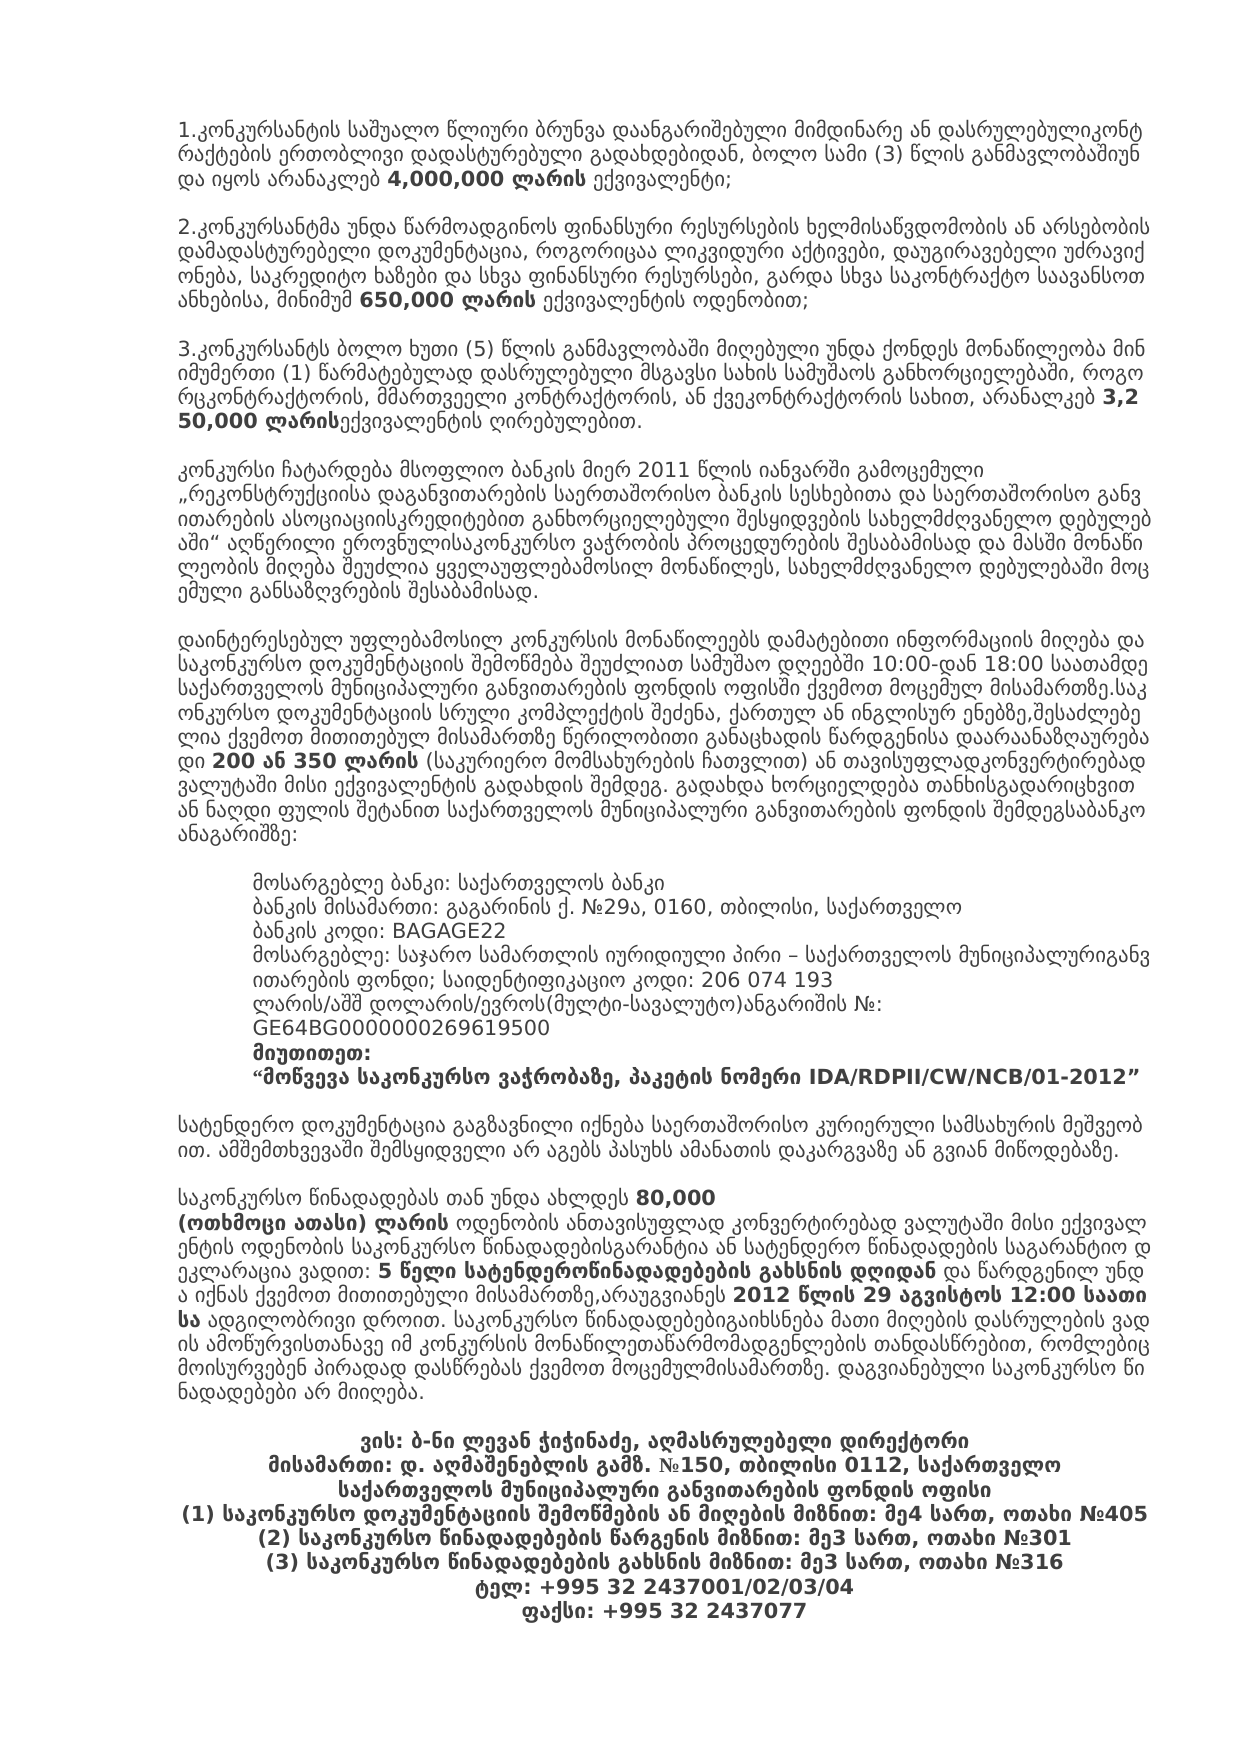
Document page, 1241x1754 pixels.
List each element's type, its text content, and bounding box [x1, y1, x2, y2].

text ბანკის კოდი: BAGAGE22 [252, 919, 1152, 943]
text 1.კონკურსანტის საშუალო წლიური ბრუნვა დაანგარიშებული მიმდინარე ან დასრულებულიკონტრაქტების ერთობლივი დადასტურებული გადახდებიდან, ბოლო სამი (3) წლის განმავლობაშიუნდა იყოს არანაკლებ 4,000,000 ლარის ექვივალენტი; [177, 118, 1152, 191]
text ტელ: +995 32 2437001/02/03/04 [177, 1575, 1152, 1599]
text დაინტერესებულ უფლებამოსილ კონკურსის მონაწილეებს დამატებითი ინფორმაციის მიღება დასაკონკურსო დოკუმენტაციის შემოწმება შეუძლიათ სამუშაო დღეებში 10:00-დან 18:00 საათამდესაქართველოს მუნიციპალური განვითარების ფონდის ოფისში ქვემოთ მოცემულ მისამართზე.საკონკურსო დოკუმენტაციის სრული კომპლექტის შეძენა, ქართულ ან ინგლისურ ენებზე,შესაძლებელია ქვემოთ მითითებულ მისამართზე წერილობითი განაცხადის წარდგენისა დაარაანაზღაურებადი 200 ან 350 ლარის (საკურიერო მომსახურების ჩათვლით) ან თავისუფლადკონვერტირებად ვალუტაში მისი ექვივალენტის გადახდის შემდეგ. გადახდა ხორციელდება თანხისგადარიცხვით ან ნაღდი ფულის შეტანით საქართველოს მუნიციპალური განვითარების ფონდის შემდეგსაბანკო ანაგარიშზე: [177, 628, 1152, 846]
text ფაქსი: +995 32 2437077 [177, 1599, 1152, 1623]
text (3) საკონკურსო წინადადებების გახსნის მიზნით: მე3 სართ, ოთახი №316 [177, 1550, 1152, 1575]
text ბანკის მისამართი: გაგარინის ქ. №29ა, 0160, თბილისი, საქართველო [252, 895, 1152, 919]
text ვის: ბ-ნი ლევან ჭიჭინაძე, აღმასრულებელი დირექტორი [177, 1429, 1152, 1453]
text (1) საკონკურსო დოკუმენტაციის შემოწმების ან მიღების მიზნით: მე4 სართ, ოთახი №405 [177, 1502, 1152, 1526]
text მისამართი: დ. აღმაშენებლის გამზ. №150, თბილისი 0112, საქართველო [177, 1453, 1152, 1478]
text მოსარგებლე ბანკი: საქართველოს ბანკი [252, 871, 1152, 895]
text (2) საკონკურსო წინადადებების წარგენის მიზნით: მე3 სართ, ოთახი №301 [177, 1526, 1152, 1550]
text საკონკურსო წინადადებას თან უნდა ახლდეს 80,000 (ოთხმოცი ათასი) ლარის ოდენობის ანთავისუფლად კონვერტირებად ვალუტაში მისი ექვივალენტის ოდენობის საკონკურსო წინადადებისგარანტია ან სატენდერო წინადადების საგარანტიო დეკლარაცია ვადით: 5 წელი სატენდეროწინადადებების გახსნის დღიდან და წარდგენილ უნდა იქნას ქვემოთ მითითებული მისამართზე,არაუგვიანეს 2012 წლის 29 აგვისტოს 12:00 საათისა ადგილობრივი დროით. საკონკურსო წინადადებებიგაიხსნება მათი მიღების დასრულების ვადის ამოწურვისთანავე იმ კონკურსის მონაწილეთაწარმომადგენლების თანდასწრებით, რომლებიც მოისურვებენ პირადად დასწრებას ქვემოთ მოცემულმისამართზე. დაგვიანებული საკონკურსო წინადადებები არ მიიღება. [177, 1186, 1152, 1405]
text კონკურსი ჩატარდება მსოფლიო ბანკის მიერ 2011 წლის იანვარში გამოცემული „რეკონსტრუქციისა დაგანვითარების საერთაშორისო ბანკის სესხებითა და საერთაშორისო განვითარების ასოციაციისკრედიტებით განხორციელებული შესყიდვების სახელმძღვანელო დებულებაში“ აღწერილი ეროვნულისაკონკურსო ვაჭრობის პროცედურების შესაბამისად და მასში მონაწილეობის მიღება შეუძლია ყველაუფლებამოსილ მონაწილეს, სახელმძღვანელო დებულებაში მოცემული განსაზღვრების შესაბამისად. [177, 458, 1152, 604]
text სატენდერო დოკუმენტაცია გაგზავნილი იქნება საერთაშორისო კურიერული სამსახურის მეშვეობით. ამშემთხვევაში შემსყიდველი არ აგებს პასუხს ამანათის დაკარგვაზე ან გვიან მიწოდებაზე. [177, 1113, 1152, 1162]
text მიუთითეთ: “მოწვევა საკონკურსო ვაჭრობაზე, პაკეტის ნომერი IDA/RDPII/CW/NCB/01-2012” [252, 1041, 1152, 1089]
text 3.კონკურსანტს ბოლო ხუთი (5) წლის განმავლობაში მიღებული უნდა ქონდეს მონაწილეობა მინიმუმერთი (1) წარმატებულად დასრულებული მსგავსი სახის სამუშაოს განხორციელებაში, როგორცკონტრაქტორის, მმართვეელი კონტრაქტორის, ან ქვეკონტრაქტორის სახით, არანალკებ 3,250,000 ლარისექვივალენტის ღირებულებით. [177, 337, 1152, 434]
text ლარის/აშშ დოლარის/ევროს(მულტი-სავალუტო)ანგარიშის №: GE64BG0000000269619500 [252, 992, 1152, 1041]
text მოსარგებლე: საჯარო სამართლის იურიდიული პირი – საქართველოს მუნიციპალურიგანვითარების ფონდი; საიდენტიფიკაციო კოდი: 206 074 193 [252, 943, 1152, 992]
text საქართველოს მუნიციპალური განვითარების ფონდის ოფისი [177, 1478, 1152, 1502]
text 2.კონკურსანტმა უნდა წარმოადგინოს ფინანსური რესურსების ხელმისაწვდომობის ან არსებობისდამადასტურებელი დოკუმენტაცია, როგორიცაა ლიკვიდური აქტივები, დაუგირავებელი უძრავიქონება, საკრედიტო ხაზები და სხვა ფინანსური რესურსები, გარდა სხვა საკონტრაქტო საავანსოთანხებისა, მინიმუმ 650,000 ლარის ექვივალენტის ოდენობით; [177, 215, 1152, 312]
